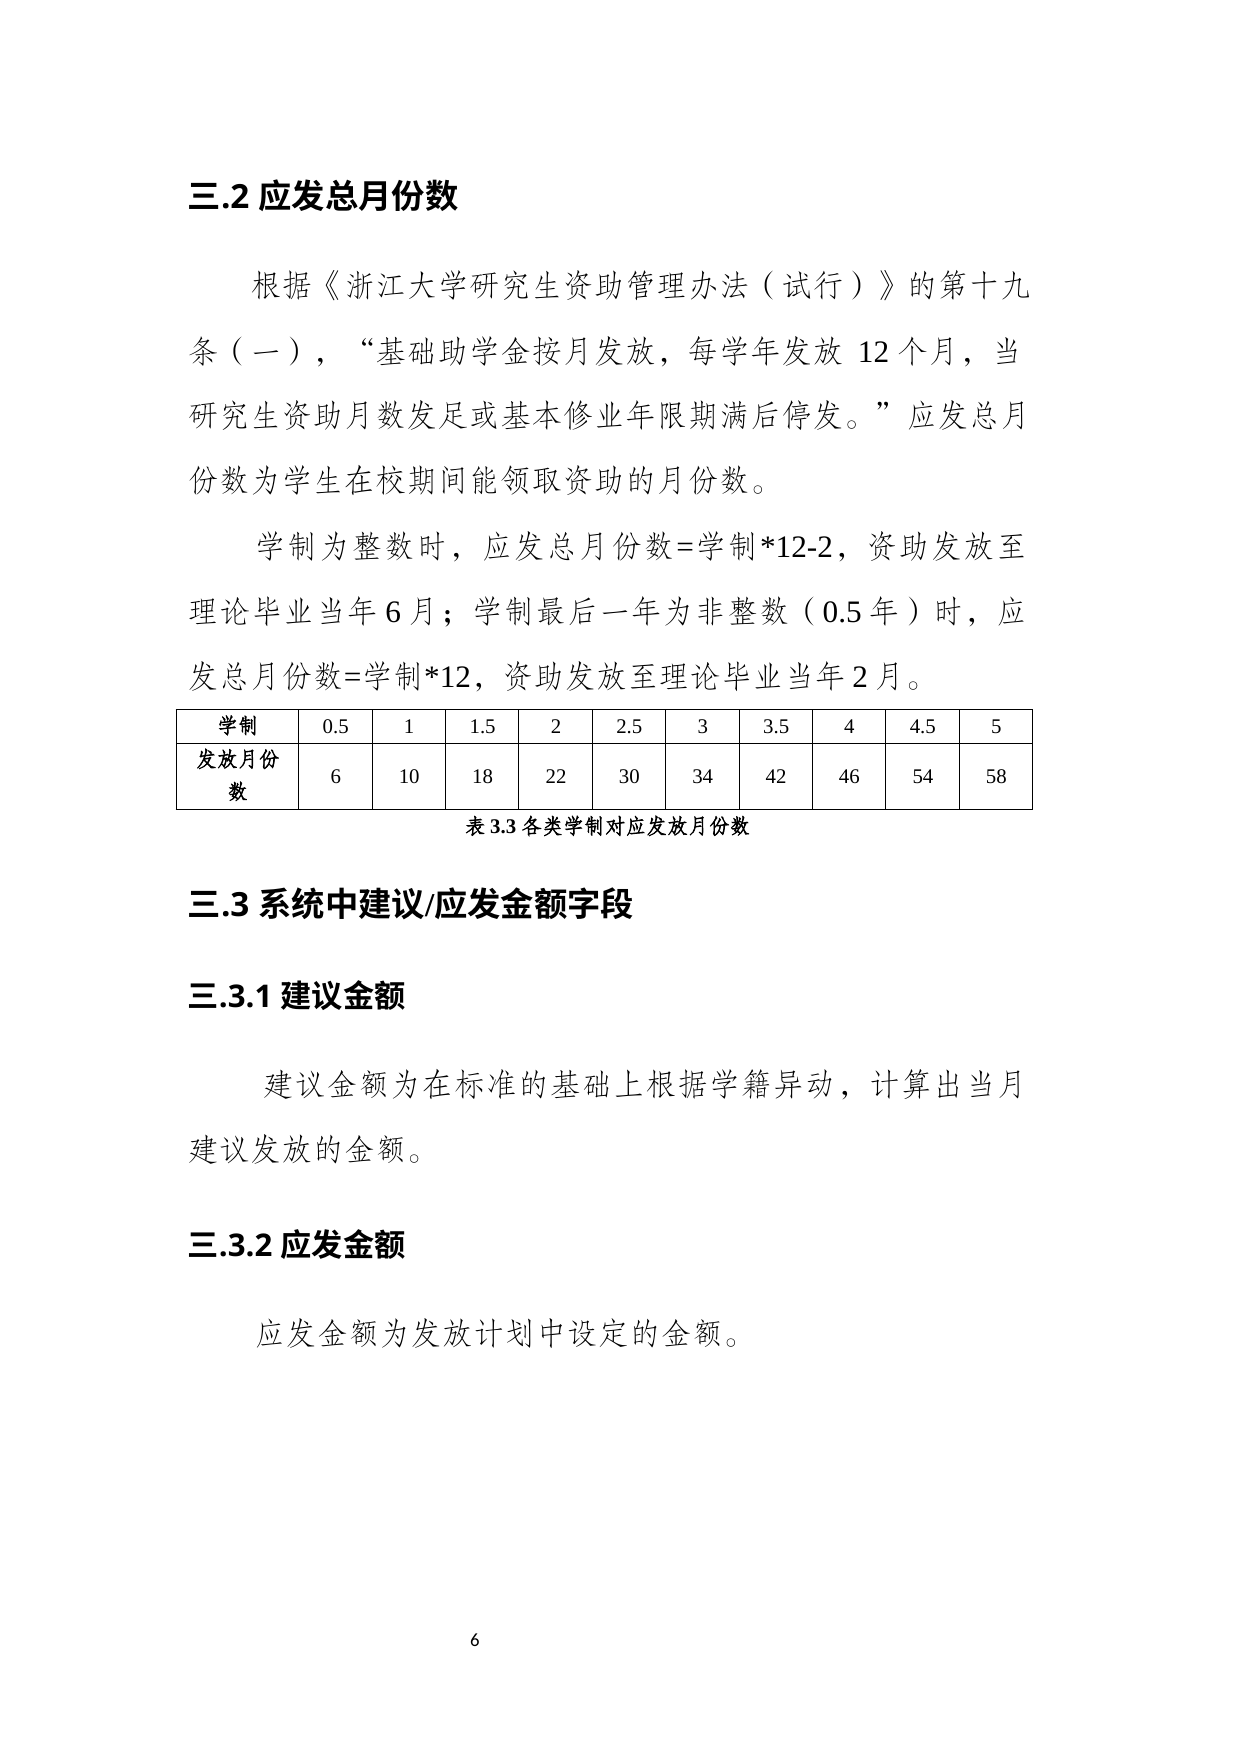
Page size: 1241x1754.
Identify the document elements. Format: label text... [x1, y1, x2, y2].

table_cell 54 [886, 744, 959, 809]
table_cell 42 [740, 744, 812, 809]
subtitle 应发总月份数 [187, 162, 1053, 227]
table_header 学制 [177, 710, 298, 743]
table_cell 58 [960, 744, 1032, 809]
table_cell 46 [813, 744, 885, 809]
text 学制为整数时，应发总月份数=学制*12-2，资助发放至理论毕业当年6月；学制最后一年为非整数（0.5年）时，应发总月份数=学制*12，资助发放至理论毕业当年2月。 [187, 514, 1028, 709]
table_header 0.5 [299, 710, 372, 743]
table_header 3 [666, 710, 739, 743]
table_header 1.5 [446, 710, 518, 743]
table_header 3.5 [740, 710, 812, 743]
text 表3.3 各类学制对应发放月份数 [187, 810, 1028, 842]
table_cell 6 [299, 744, 372, 809]
subtitle 系统中建议/应发金额字段 [187, 869, 1053, 934]
text 应发金额为发放计划中设定的金额。 [187, 1303, 1028, 1368]
subtitle 建议金额 [187, 961, 1053, 1026]
text 根据《浙江大学研究生资助管理办法（试行）》的第十九条（一），“基础助学金按月发放，每学年发放 12 个月，当研究生资助月数发足或基本修业年限期满后停发。”应发总月份数为学生在校期间能领取资助的月份数。 [187, 254, 1053, 514]
table_cell 30 [593, 744, 665, 809]
table_header 2.5 [593, 710, 665, 743]
table_cell 10 [373, 744, 445, 809]
subtitle 应发金额 [187, 1211, 1053, 1276]
table_header 1 [373, 710, 445, 743]
table_header 4.5 [886, 710, 959, 743]
table_cell 34 [666, 744, 739, 809]
table_cell 18 [446, 744, 518, 809]
table_header 4 [813, 710, 885, 743]
table_header 5 [960, 710, 1032, 743]
table_cell 22 [519, 744, 592, 809]
table_header 2 [519, 710, 592, 743]
table_cell 发放月份数 [177, 744, 298, 809]
text 建议金额为在标准的基础上根据学籍异动，计算出当月建议发放的金额。 [187, 1053, 1028, 1183]
